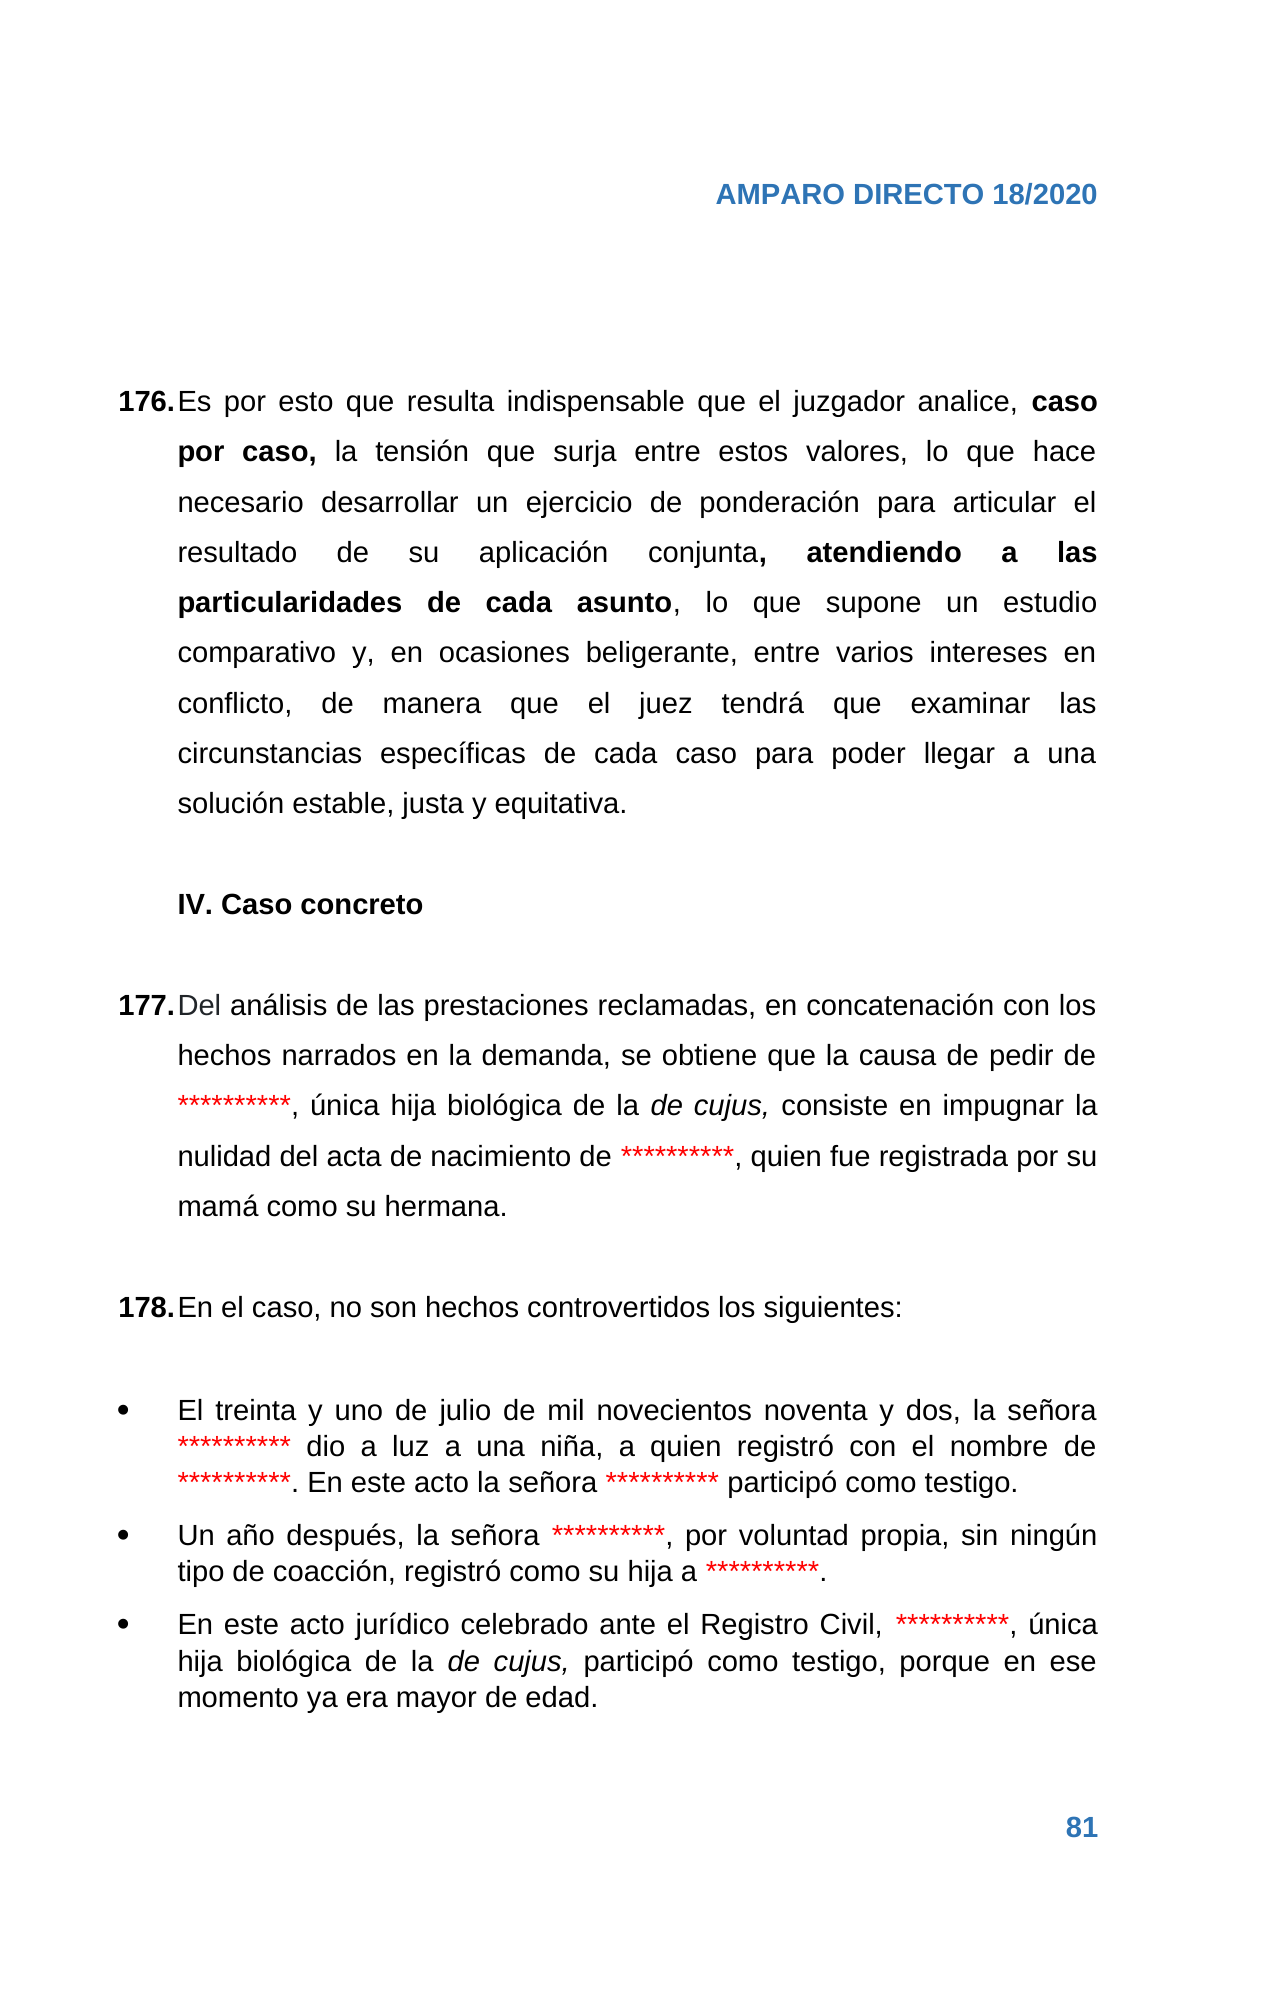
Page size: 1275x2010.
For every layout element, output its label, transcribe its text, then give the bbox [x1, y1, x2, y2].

list Es por esto que resulta indispensable que el juzgador analice, caso por caso, la tensión que surja entre estos valores, lo que hace necesario desarrollar un ejercicio de ponderación para articular el resultado de su aplicación conjunta, atendiendo a las particularidades de cada asunto, lo que supone un estudio comparativo y, en ocasiones beligerante, entre varios intereses en conflicto, de manera que el juez tendrá que examinar las circunstancias específicas de cada caso para poder llegar a una solución estable, justa y equitativa. [118, 384, 1098, 820]
list En este acto jurídico celebrado ante el Registro Civil, **********, única hija biológica de la de cujus, participó como testigo, porque en ese momento ya era mayor de edad. [118, 1607, 1098, 1713]
text IV. Caso concreto [177, 887, 1098, 921]
list Del análisis de las prestaciones reclamadas, en concatenación con los hechos narrados en la demanda, se obtiene que la causa de pedir de **********, única hija biológica de la de cujus, consiste en impugnar la nulidad del acta de nacimiento de **********, quien fue registrada por su mamá como su hermana. [118, 988, 1098, 1222]
list En el caso, no son hechos controvertidos los siguientes: [118, 1289, 1098, 1323]
list El treinta y uno de julio de mil novecientos noventa y dos, la señora ********** dio a luz a una niña, a quien registró con el nombre de **********. En este acto la señora ********** participó como testigo. [118, 1393, 1098, 1499]
list Un año después, la señora **********, por voluntad propia, sin ningún tipo de coacción, registró como su hija a **********. [118, 1518, 1098, 1588]
